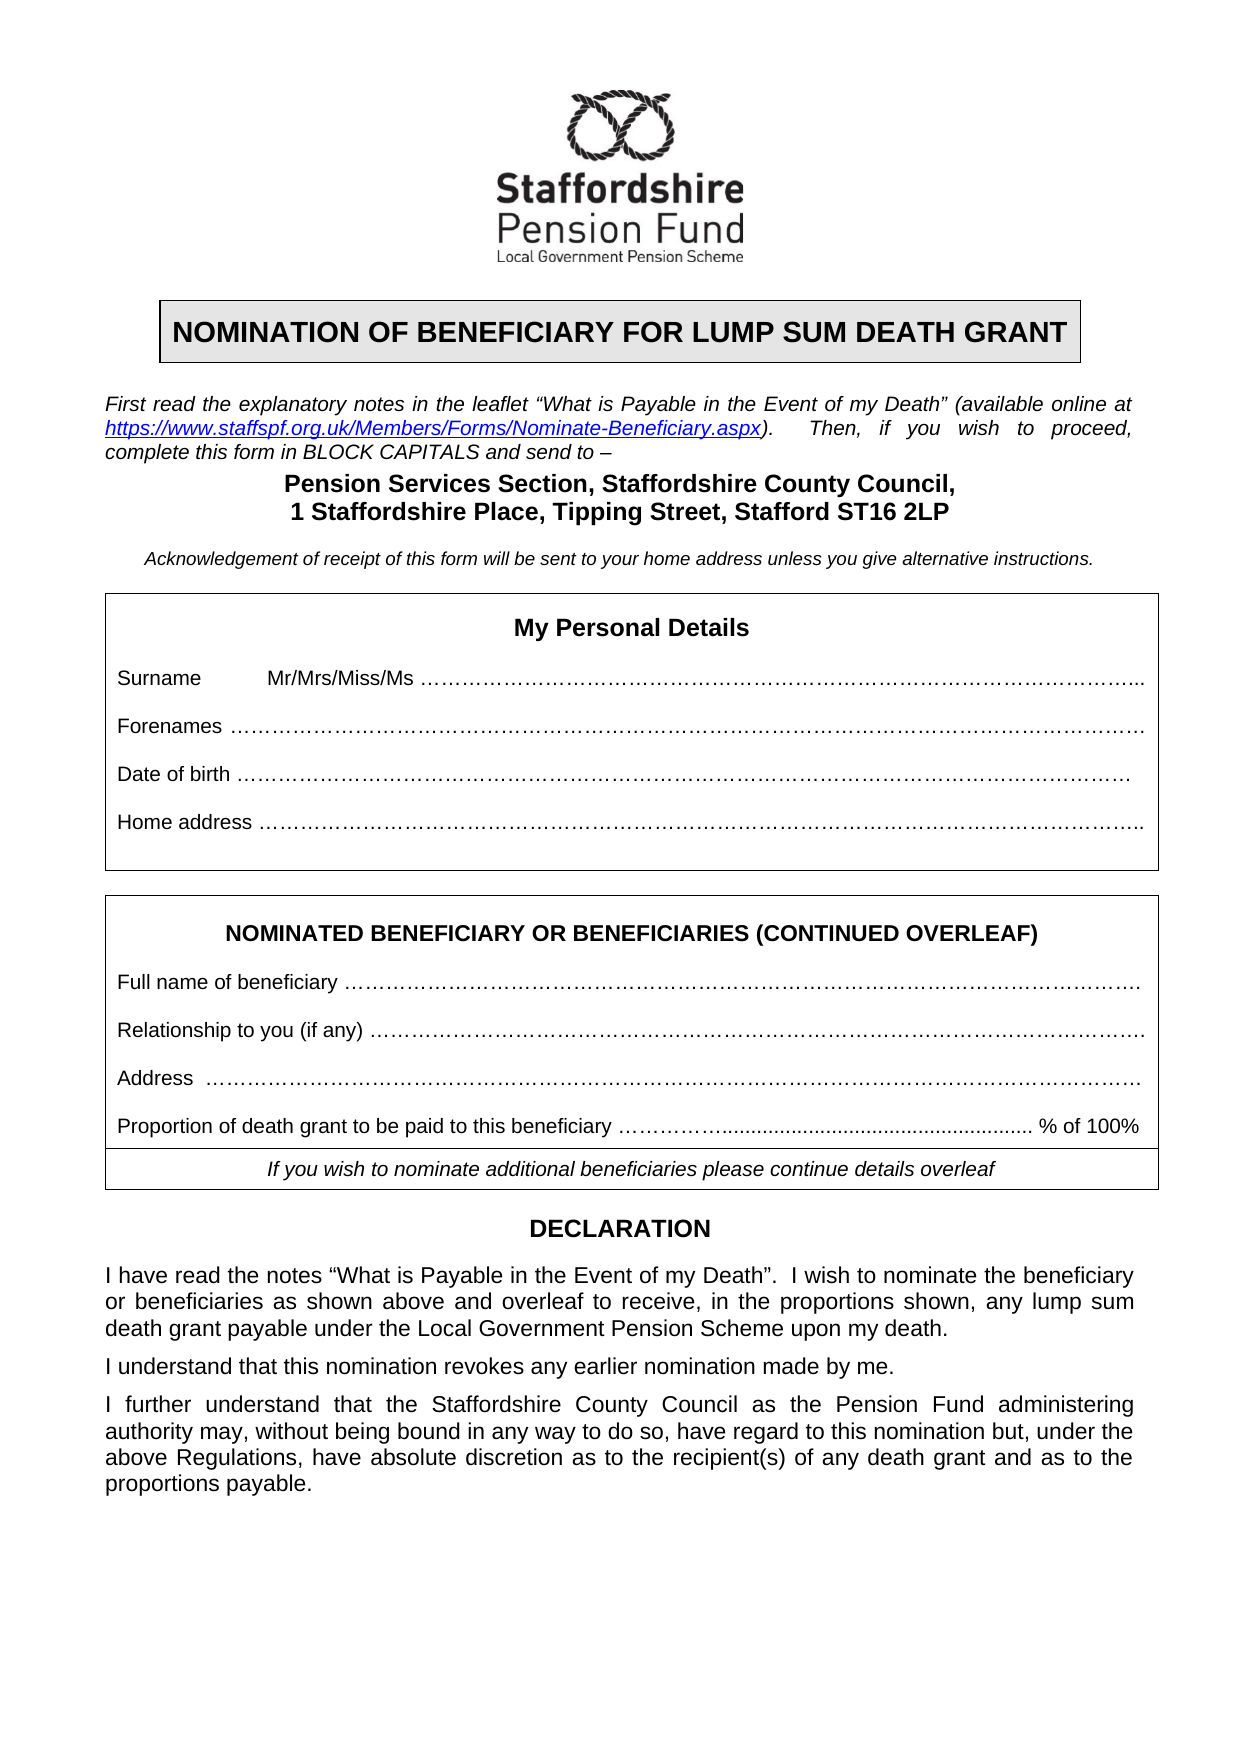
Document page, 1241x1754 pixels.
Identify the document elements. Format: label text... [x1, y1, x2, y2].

subtitle Pension Services Section, Council, [105, 468, 1135, 497]
text I have read the notes “What is Payable in the Event of my Death”. I wish to nominate the beneficiary or beneficiaries as shown above and overleaf to receive, in the proportions shown, any lump sum death grant payable under the Local Government Pension Scheme upon my death. [105, 1262, 1135, 1341]
subtitle 1 Staffordshire Place, Tipping Street, Stafford ST16 2LP [105, 497, 1135, 526]
table_header NOMINATED BENEFICIARY OR BENEFICIARIES (CONTINUED OVERLEAF) Full name of beneficiary ……………………………………………………………………………………………………. Relationship to you (if any) …………………………………………………………………………………………………. Address ……………………………………………………………………………………………………………………… Proportion of death grant to be paid to this beneficiary ……………...................................................... % of 100% [106, 896, 1158, 1147]
text I further understand that the Staffordshire County Council as the Pension Fund administering authority may, without being bound in any way to do so, have regard to this nomination but, under the above Regulations, have absolute discretion as to the recipient(s) of any death grant and as to the proportions payable. [105, 1391, 1135, 1497]
text I understand that this nomination revokes any earlier nomination made by me. [105, 1353, 1135, 1379]
text Acknowledgement of receipt of this form will be sent to your home address unless you give alternative instructions. [105, 548, 1135, 569]
subtitle First read the explanatory notes in the leaflet “What is Payable in the Event of my Death” (available online at https://www.staffspf.org.uk/Members/Forms/Nominate-Beneficiary.aspx). Then, if you wish to proceed, complete this form in BLOCK CAPITALS and send to – [105, 392, 1135, 464]
subtitle DECLARATION [105, 1214, 1135, 1243]
picture [497, 90, 744, 262]
table_header NOMINATION OF BENEFICIARY FOR LUMP SUM DEATH GRANT [161, 301, 1080, 362]
table_header My Personal Details Surname Mr/Mrs/Miss/Ms …………………………………………………………………………………………... Forenames …………………………………………………………………………………………………………………… Date of birth ………………………………………………………………………………………………………………… Home address ……………………………………………………………………………………………………………….. [106, 594, 1158, 870]
table_cell If you wish to nominate additional beneficiaries please continue details overleaf [106, 1149, 1158, 1189]
